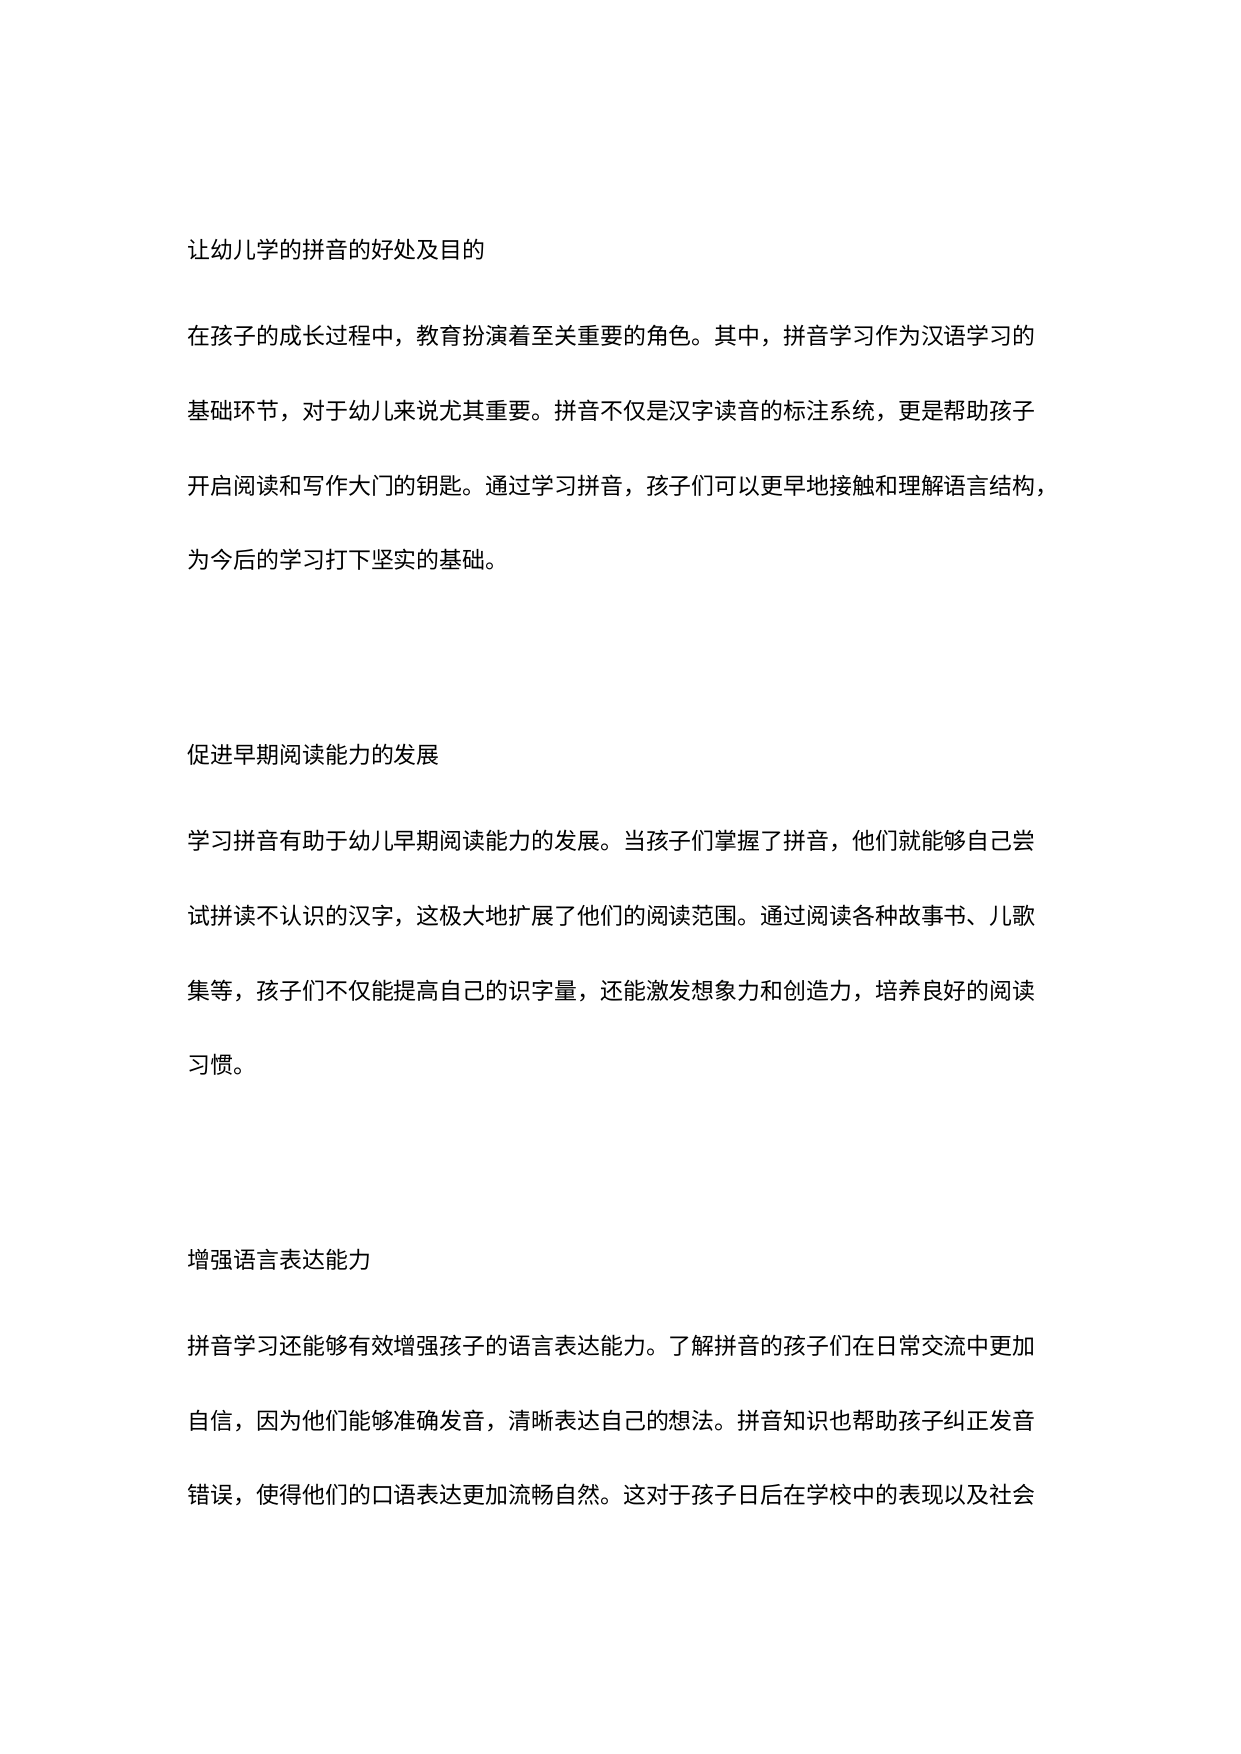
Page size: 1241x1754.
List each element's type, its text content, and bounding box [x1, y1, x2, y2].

text 学习拼音有助于幼儿早期阅读能力的发展。当孩子们掌握了拼音，他们就能够自己尝试拼读不认识的汉字，这极大地扩展了他们的阅读范围。通过阅读各种故事书、儿歌集等，孩子们不仅能提高自己的识字量，还能激发想象力和创造力，培养良好的阅读习惯。 [187, 807, 1053, 1096]
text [187, 1312, 1053, 1527]
text 让幼儿学的拼音的好处及目的 [187, 216, 1053, 281]
text 增强语言表达能力 [187, 1226, 1053, 1291]
text 在孩子的成长过程中，教育扮演着至关重要的角色。其中，拼音学习作为汉语学习的基础环节，对于幼儿来说尤其重要。拼音不仅是汉字读音的标注系统，更是帮助孩子开启阅读和写作大门的钥匙。通过学习拼音，孩子们可以更早地接触和理解语言结构，为今后的学习打下坚实的基础。 [187, 302, 1053, 591]
text 促进早期阅读能力的发展 [187, 721, 1053, 786]
